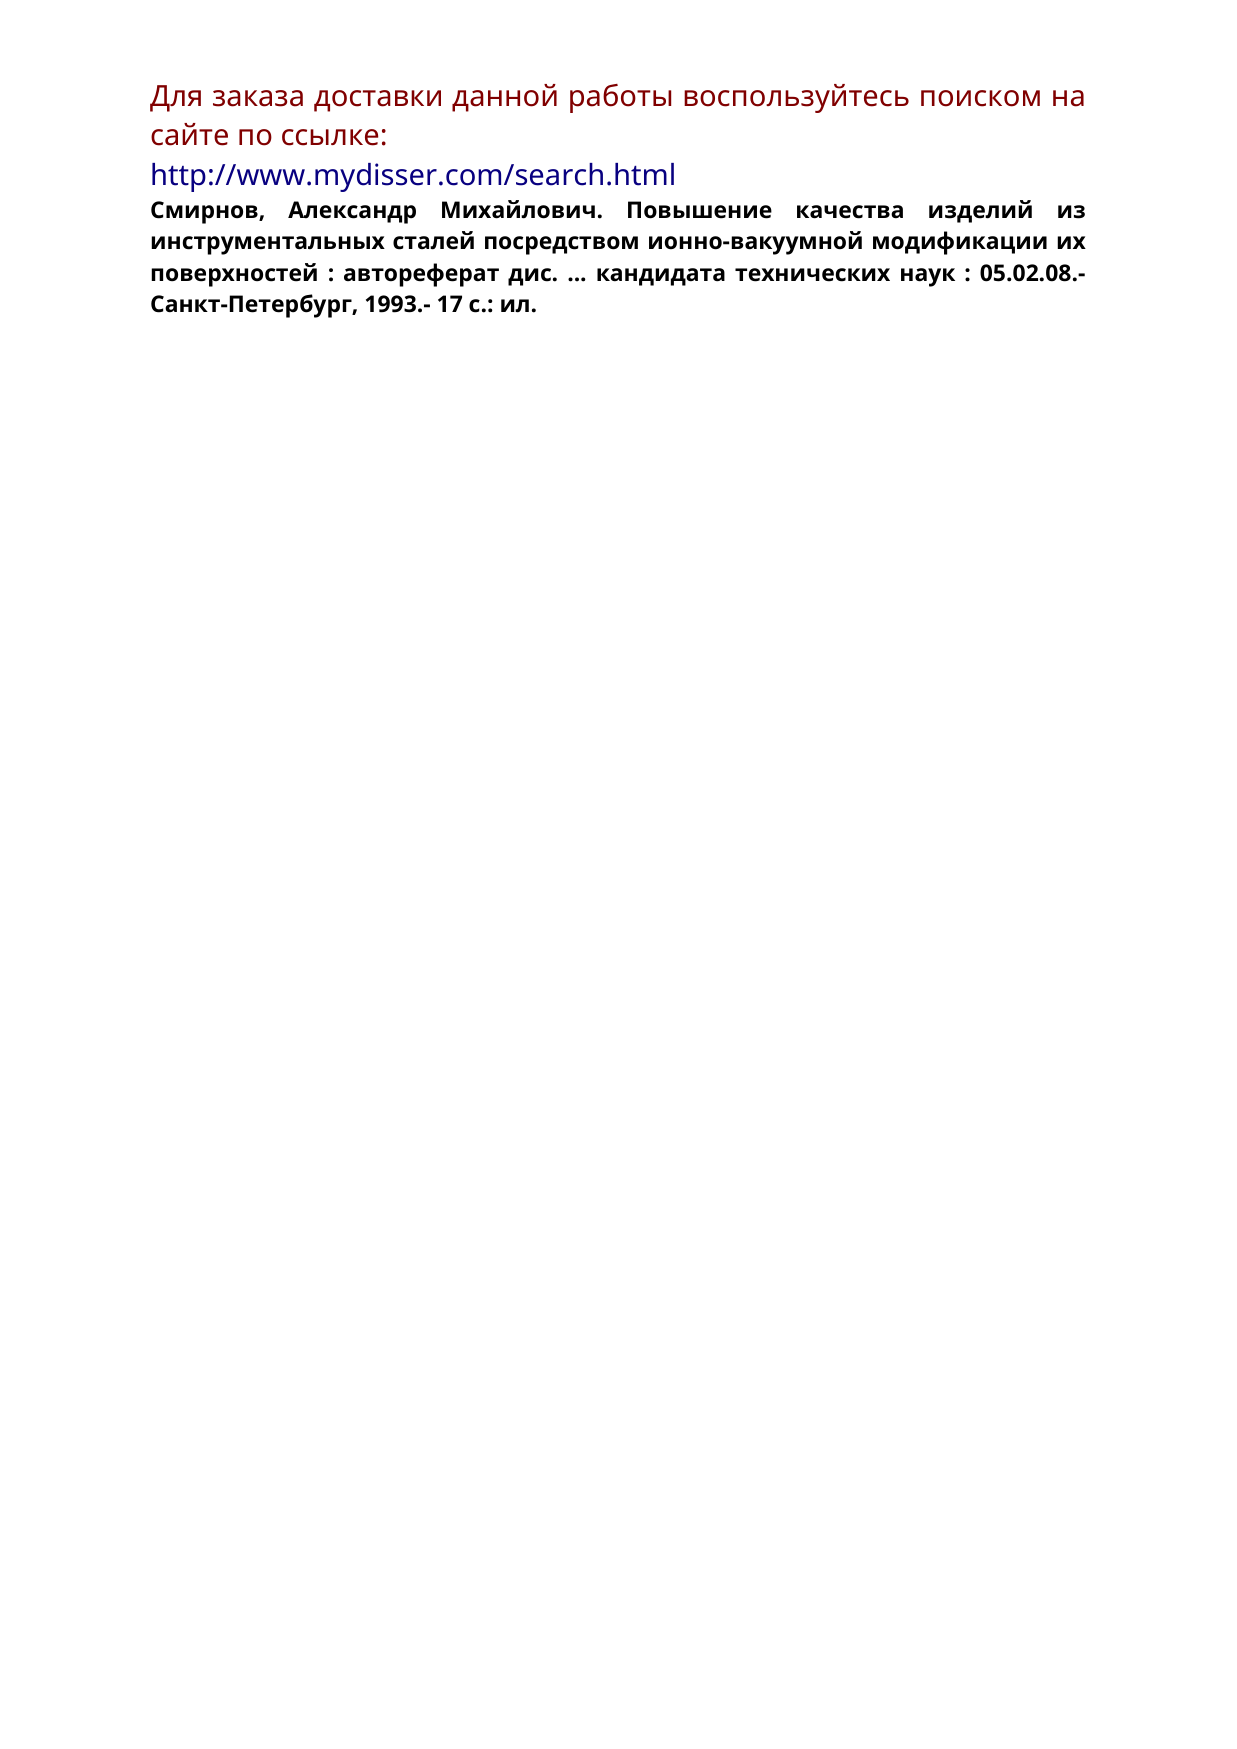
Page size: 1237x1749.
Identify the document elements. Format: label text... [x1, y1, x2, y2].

text Смирнов, Александр Михайлович. Повышение качества изделий из инструментальных сталей посредством ионно-вакуумной модификации их поверхностей : автореферат дис. ... кандидата технических наук : 05.02.08.- Санкт-Петербург, 1993.- 17 с.: ил. [150, 194, 1086, 319]
